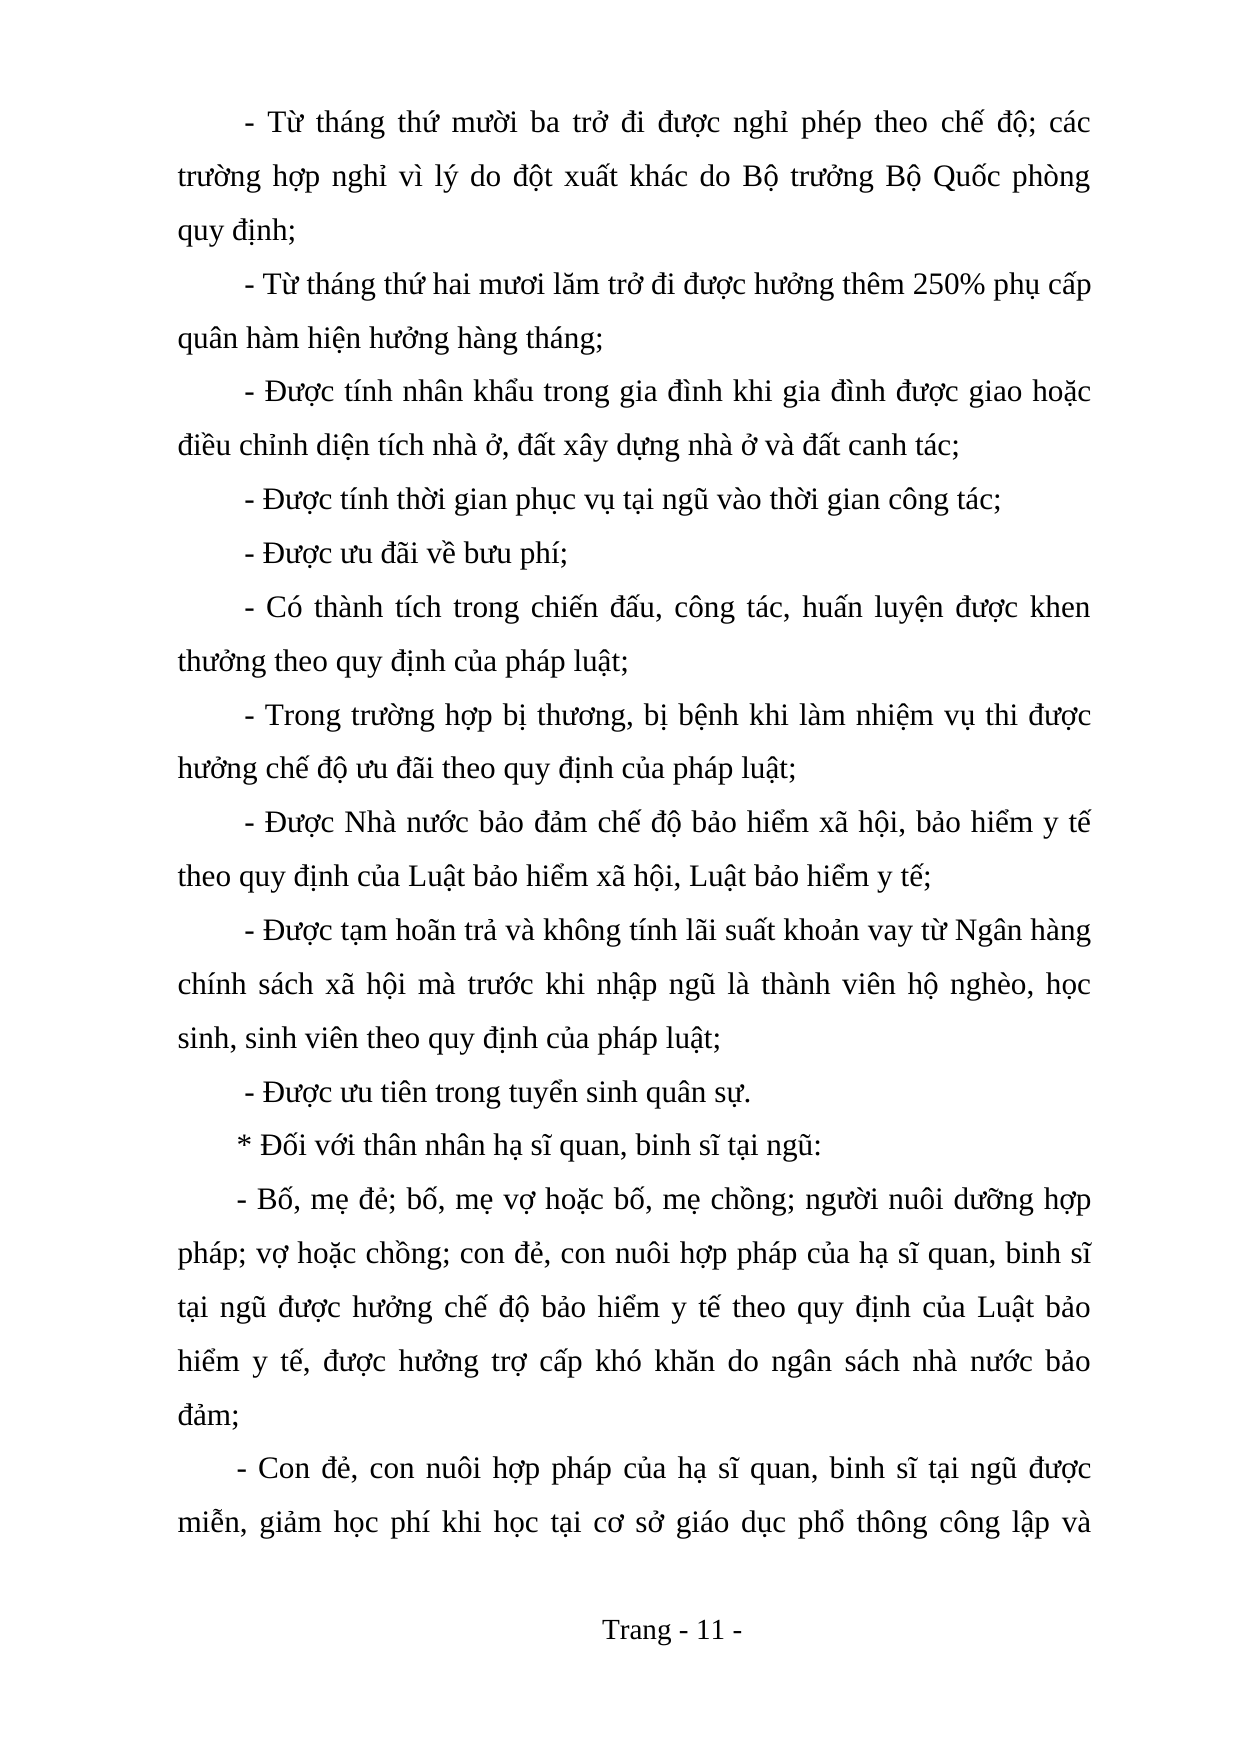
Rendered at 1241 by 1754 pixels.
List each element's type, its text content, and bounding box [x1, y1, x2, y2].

text - Được ưu đãi về bưu phí; [177, 534, 1092, 570]
text - Từ tháng thứ hai mươi lăm trở đi được hưởng thêm 250% phụ cấp quân hàm hiện hưởng hàng tháng; [177, 265, 1092, 355]
text - Trong trường hợp bị thương, bị bệnh khi làm nhiệm vụ thi được hưởng chế độ ưu đãi theo quy định của pháp luật; [177, 696, 1092, 786]
text - Được tạm hoãn trả và không tính lãi suất khoản vay từ Ngân hàng chính sách xã hội mà trước khi nhập ngũ là thành viên hộ nghèo, học sinh, sinh viên theo quy định của pháp luật; [177, 911, 1092, 1055]
text - Từ tháng thứ mười ba trở đi được nghỉ phép theo chế độ; các trường hợp nghỉ vì lý do đột xuất khác do Bộ trưởng Bộ Quốc phòng quy định; [177, 103, 1092, 247]
text - Được Nhà nước bảo đảm chế độ bảo hiểm xã hội, bảo hiểm y tế theo quy định của Luật bảo hiểm xã hội, Luật bảo hiểm y tế; [177, 803, 1092, 893]
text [177, 1450, 1092, 1539]
text - Có thành tích trong chiến đấu, công tác, huấn luyện được khen thưởng theo quy định của pháp luật; [177, 588, 1092, 678]
text - Được tính nhân khẩu trong gia đình khi gia đình được giao hoặc điều chỉnh diện tích nhà ở, đất xây dựng nhà ở và đất canh tác; [177, 373, 1092, 462]
text - Bố, mẹ đẻ; bố, mẹ vợ hoặc bố, mẹ chồng; người nuôi dưỡng hợp pháp; vợ hoặc chồng; con đẻ, con nuôi hợp pháp của hạ sĩ quan, binh sĩ tại ngũ được hưởng chế độ bảo hiểm y tế theo quy định của Luật bảo hiểm y tế, được hưởng trợ cấp khó khăn do ngân sách nhà nước bảo đảm; [177, 1181, 1092, 1432]
text - Được ưu tiên trong tuyển sinh quân sự. [177, 1073, 1092, 1109]
text * Đối với thân nhân hạ sĩ quan, binh sĩ tại ngũ: [177, 1127, 1092, 1163]
text - Được tính thời gian phục vụ tại ngũ vào thời gian công tác; [177, 480, 1092, 516]
